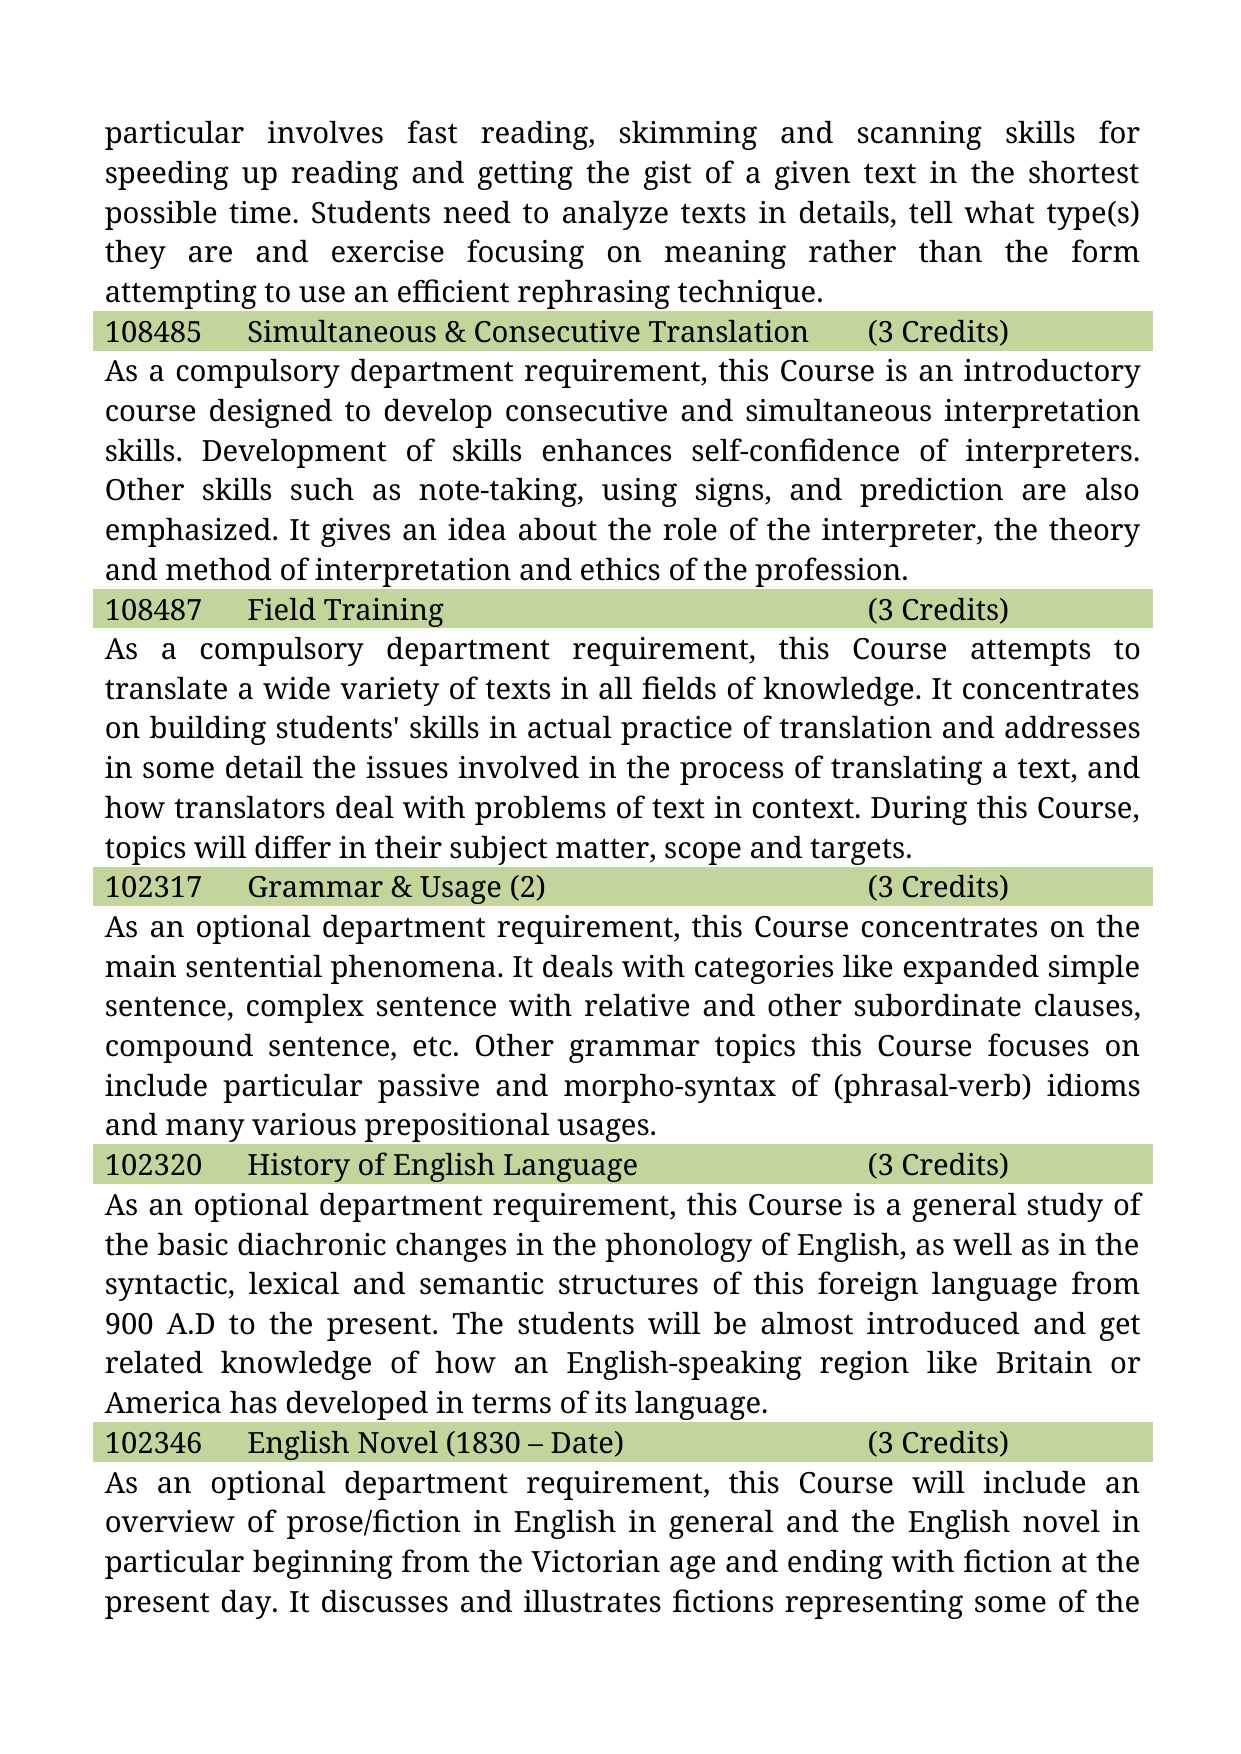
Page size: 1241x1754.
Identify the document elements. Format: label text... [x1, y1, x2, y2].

table_cell English Novel (1830 – Date) [236, 1422, 856, 1462]
table_cell 102317 [93, 867, 236, 906]
table_cell As an optional department requirement, this Course is a general study of the basic diachronic changes in the phonology of English, as well as in the syntactic, lexical and semantic structures of this foreign language from .D to the present. The students will be almost introduced and get related knowledge of how an English-speaking region like Britain or America has developed in terms of its language. [93, 1184, 1153, 1422]
table_cell (3 Credits) [856, 867, 1153, 906]
table_cell Grammar & Usage (2) [236, 867, 856, 906]
table_cell 102320 [93, 1144, 236, 1184]
table_cell 108487 [93, 589, 236, 628]
table_cell Field Training [236, 589, 856, 628]
table_cell Simultaneous & Consecutive Translation [236, 311, 856, 351]
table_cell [93, 113, 1153, 311]
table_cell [93, 1462, 1153, 1621]
table_cell 102346 [93, 1422, 236, 1462]
table_cell History of English Language [236, 1144, 856, 1184]
table_cell (3 Credits) [856, 589, 1153, 628]
table_cell (3 Credits) [856, 1422, 1153, 1462]
table_cell (3 Credits) [856, 311, 1153, 351]
table_cell As an optional department requirement, this Course concentrates on the main sentential phenomena. It deals with categories like expanded simple sentence, complex sentence with relative and other subordinate clauses, compound sentence, etc. Other grammar topics this Course focuses on include particular passive and morpho-syntax of (phrasal-verb) idioms and many various prepositional usages. [93, 906, 1153, 1144]
table_cell As a compulsory department requirement, this Course attempts to translate a wide variety of texts in all fields of knowledge. It concentrates on building students' skills in actual practice of translation and addresses in some detail the issues involved in the process of translating a text, and how translators deal with problems of text in context. During this Course, topics will differ in their subject matter, scope and targets. [93, 629, 1153, 867]
table_cell 108485 [93, 311, 236, 351]
table_cell As a compulsory department requirement, this Course is an introductory course designed to develop consecutive and simultaneous interpretation skills. Development of skills enhances self-confidence of interpreters. Other skills such as note-taking, using signs, and prediction are also emphasized. It gives an idea about the role of the interpreter, the theory and method of interpretation and ethics of the profession. [93, 351, 1153, 589]
table_cell (3 Credits) [856, 1144, 1153, 1184]
